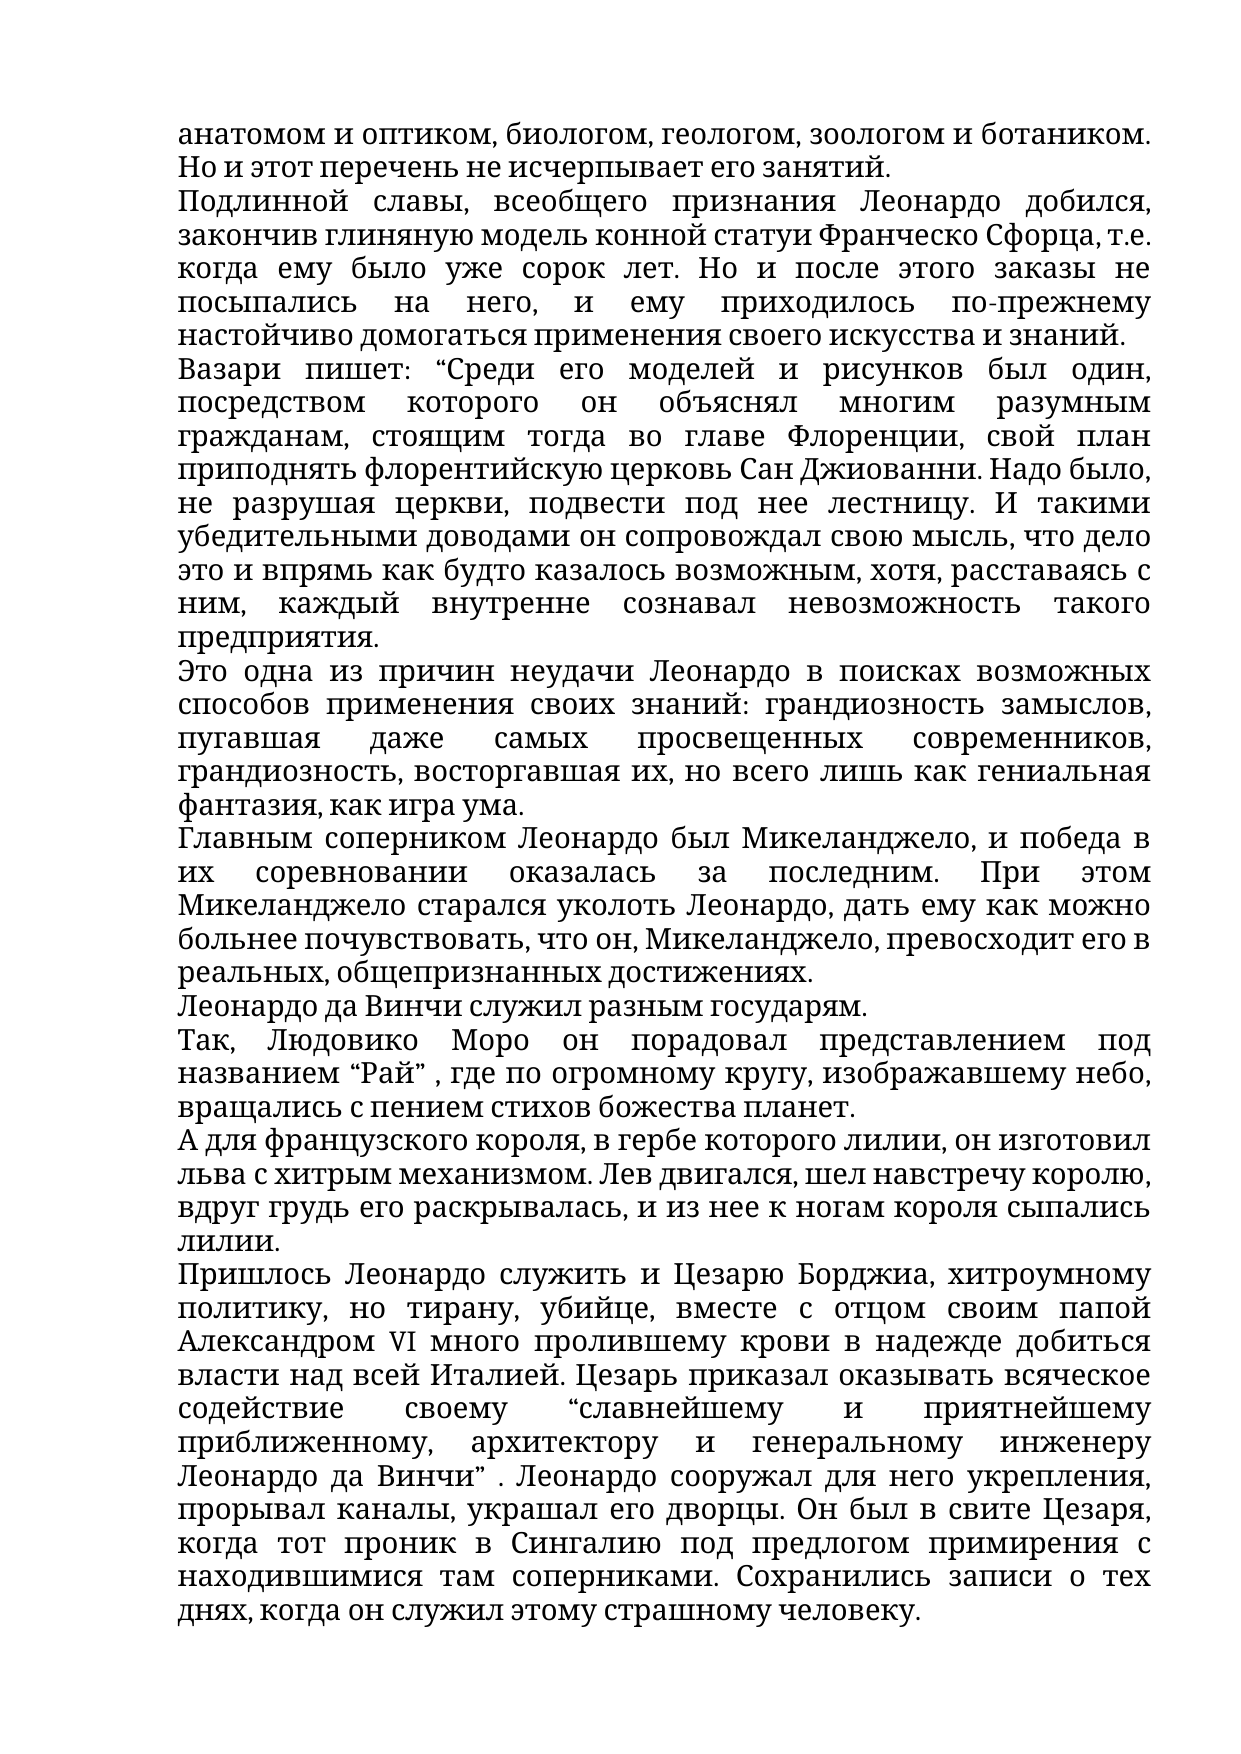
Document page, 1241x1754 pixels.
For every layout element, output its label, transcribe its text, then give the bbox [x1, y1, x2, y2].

text Пришлось Леонардо служить и Цезарю Борджиа, хитроумному политику, но тирану, убийце, вместе с отцом своим папой Александром VI много пролившему крови в надежде добиться власти над всей Италией. Цезарь приказал оказывать всяческое содействие своему “славнейшему и приятнейшему приближенному, архитектору и генеральному инженеру Леонардо да Винчи” . Леонардо сооружал для него укрепления, прорывал каналы, украшал его дворцы. Он был в свите Цезаря, когда тот проник в Сингалию под предлогом примирения с находившимися там соперниками. Сохранились записи о тех днях, когда он служил этому страшному человеку. [177, 1258, 1152, 1627]
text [177, 118, 1152, 185]
text Подлинной славы, всеобщего признания Леонардо добился, закончив глиняную модель конной статуи Франческо Сфорца, т.е. когда ему было уже сорок лет. Но и после этого заказы не посыпались на него, и ему приходилось по-прежнему настойчиво домогаться применения своего искусства и знаний. [177, 185, 1152, 353]
text Так, Людовико Моро он порадовал представлением под названием “Рай” , где по огромному кругу, изображавшему небо, вращались с пением стихов божества планет. [177, 1024, 1152, 1124]
text Главным соперником Леонардо был Микеланджело, и победа в их соревновании оказалась за последним. При этом Микеланджело старался уколоть Леонардо, дать ему как можно больнее почувствовать, что он, Микеланджело, превосходит его в реальных, общепризнанных достижениях. [177, 822, 1152, 990]
text Это одна из причин неудачи Леонардо в поисках возможных способов применения своих знаний: грандиозность замыслов, пугавшая даже самых просвещенных современников, грандиозность, восторгавшая их, но всего лишь как гениальная фантазия, как игра ума. [177, 655, 1152, 822]
text Вазари пишет: “Среди его моделей и рисунков был один, посредством которого он объяснял многим разумным гражданам, стоящим тогда во главе Флоренции, свой план приподнять флорентийскую церковь Сан Джиованни. Надо было, не разрушая церкви, подвести под нее лестницу. И такими убедительными доводами он сопровождал свою мысль, что дело это и впрямь как будто казалось возможным, хотя, расставаясь с ним, каждый внутренне сознавал невозможность такого предприятия. [177, 353, 1152, 655]
text Леонардо да Винчи служил разным государям. [177, 990, 1152, 1024]
text А для французского короля, в гербе которого лилии, он изготовил льва с хитрым механизмом. Лев двигался, шел навстречу королю, вдруг грудь его раскрывалась, и из нее к ногам короля сыпались лилии. [177, 1124, 1152, 1258]
